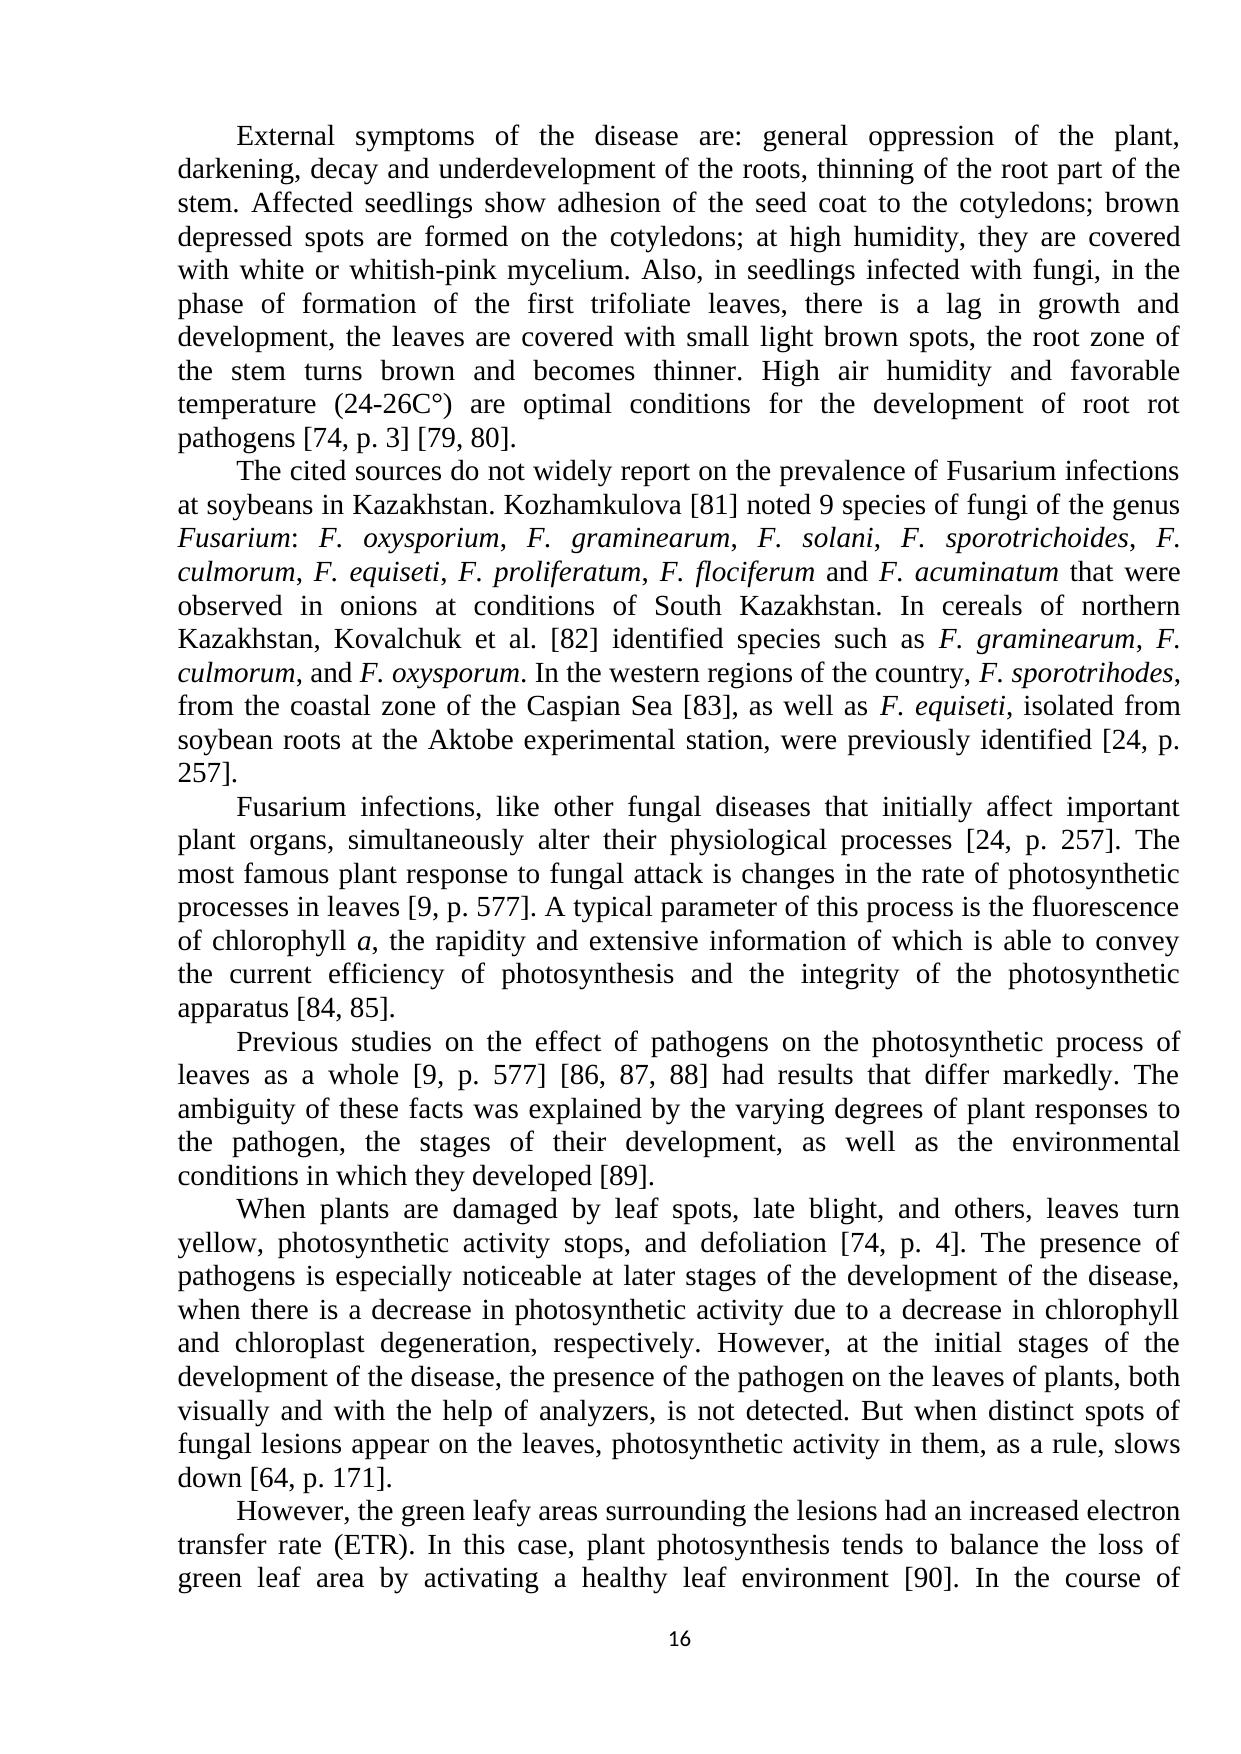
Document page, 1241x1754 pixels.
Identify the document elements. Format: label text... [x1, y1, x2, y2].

text Fusarium infections, like other fungal diseases that initially affect important plant organs, simultaneously alter their physiological processes [24, p. 257]. The most famous plant response to fungal attack is changes in the rate of photosynthetic processes in leaves [9, p. 577]. A typical parameter of this process is the fluorescence of chlorophyll a, the rapidity and extensive information of which is able to convey the current efficiency of photosynthesis and the integrity of the photosynthetic apparatus [84, 85]. [177, 789, 1181, 1024]
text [177, 1493, 1181, 1594]
text The cited sources do not widely report on the prevalence of Fusarium infections at soybeans in Kazakhstan. Kozhamkulova [81] noted 9 species of fungi of the genus Fusarium: F. oxysporium, F. graminearum, F. solani, F. sporotrichoides, F. culmorum, F. equiseti, F. proliferatum, F. flociferum and F. acuminatum that were observed in onions at conditions of South Kazakhstan. In cereals of northern Kazakhstan, Kovalchuk et al. [82] identified species such as F. graminearum, F. culmorum, and F. oxysporum. In the western regions of the country, F. sporotrihodes, from the coastal zone of the Caspian Sea [83], as well as F. equiseti, isolated from soybean roots at the Aktobe experimental station, were previously identified [24, p. 257]. [177, 453, 1181, 789]
text External symptoms of the disease are: general oppression of the plant, darkening, decay and underdevelopment of the roots, thinning of the root part of the stem. Affected seedlings show adhesion of the seed coat to the cotyledons; brown depressed spots are formed on the cotyledons; at high humidity, they are covered with white or whitish-pink mycelium. Also, in seedlings infected with fungi, in the phase of formation of the first trifoliate leaves, there is a lag in growth and development, the leaves are covered with small light brown spots, the root zone of the stem turns brown and becomes thinner. High air humidity and favorable temperature (24-26C°) are optimal conditions for the development of root rot pathogens [74, p. 3] [79, 80]. [177, 118, 1181, 453]
text Previous studies on the effect of pathogens on the photosynthetic process of leaves as a whole [9, p. 577] [86, 87, 88] had results that differ markedly. The ambiguity of these facts was explained by the varying degrees of plant responses to the pathogen, the stages of their development, as well as the environmental conditions in which they developed [89]. [177, 1024, 1181, 1191]
text When plants are damaged by leaf spots, late blight, and others, leaves turn yellow, photosynthetic activity stops, and defoliation [74, p. 4]. The presence of pathogens is especially noticeable at later stages of the development of the disease, when there is a decrease in photosynthetic activity due to a decrease in chlorophyll and chloroplast degeneration, respectively. However, at the initial stages of the development of the disease, the presence of the pathogen on the leaves of plants, both visually and with the help of analyzers, is not detected. But when distinct spots of fungal lesions appear on the leaves, photosynthetic activity in them, as a rule, slows down [64, p. 171]. [177, 1191, 1181, 1493]
